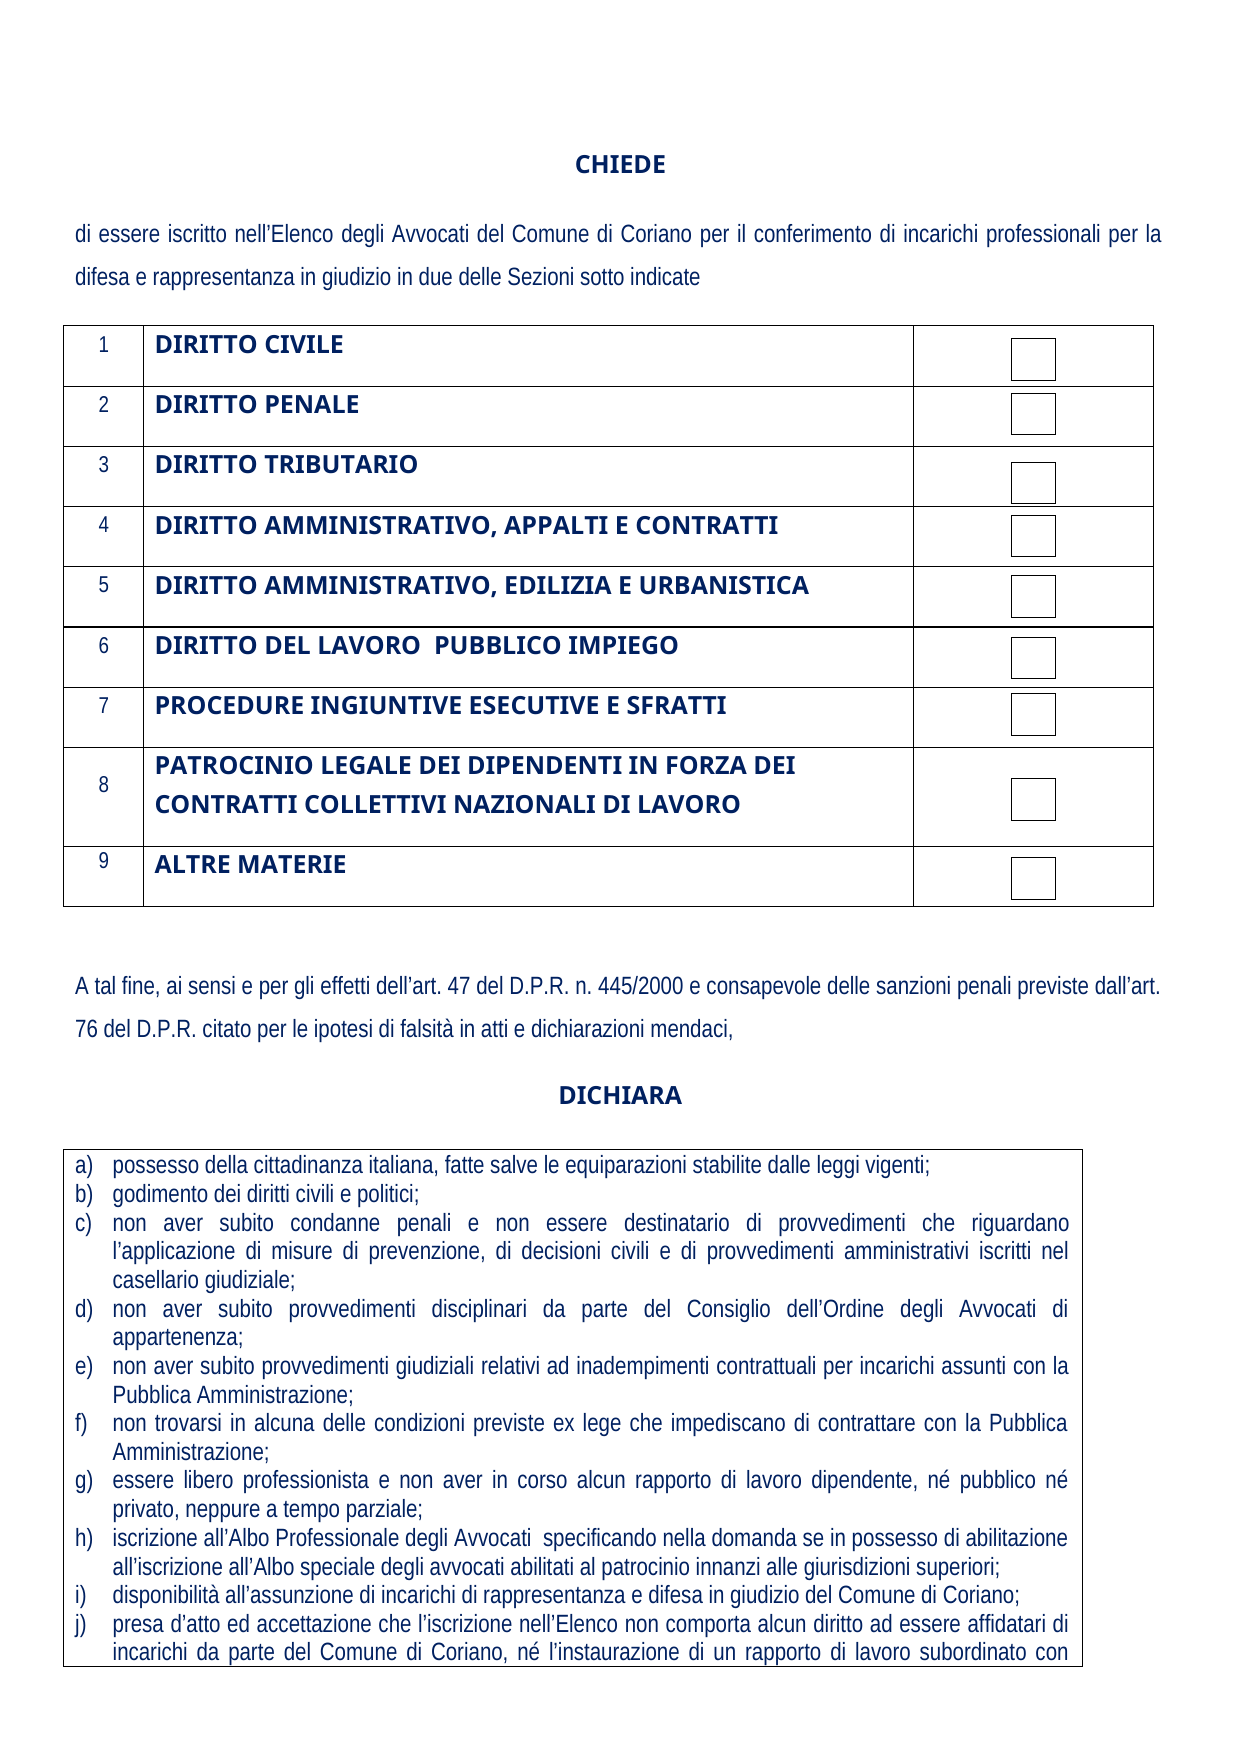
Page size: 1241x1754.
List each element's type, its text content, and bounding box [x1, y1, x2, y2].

table_cell 3 [64, 447, 143, 506]
table_cell [914, 847, 1153, 906]
table_cell DIRITTO TRIBUTARIO [144, 447, 913, 506]
table_cell DIRITTO DEL LAVORO PUBBLICO IMPIEGO [144, 628, 913, 687]
table_cell 6 [64, 628, 143, 687]
table_cell 2 [64, 387, 143, 446]
table_cell [914, 748, 1153, 846]
table_cell [914, 387, 1153, 446]
table_cell PROCEDURE INGIUNTIVE ESECUTIVE E SFRATTI [144, 688, 913, 747]
table_cell DIRITTO AMMINISTRATIVO, EDILIZIA E URBANISTICA [144, 567, 913, 626]
table_cell [914, 507, 1153, 566]
table_cell [914, 628, 1153, 687]
table_cell [914, 688, 1153, 747]
table_cell [914, 447, 1153, 506]
table_header 1 [64, 326, 143, 386]
table_cell 8 [64, 748, 143, 846]
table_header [64, 1150, 1082, 1666]
text A tal fine, ai sensi e per gli effetti dell’art. 47 del D.P.R. n. 445/2000 e consapevole delle sanzioni penali previste dall’art. 76 del D.P.R. citato per le ipotesi di falsità in atti e dichiarazioni mendaci, [75, 971, 1165, 1042]
text CHIEDE [75, 147, 1165, 181]
table_cell DIRITTO AMMINISTRATIVO, APPALTI E CONTRATTI [144, 507, 913, 566]
table_header [914, 326, 1153, 386]
table_header DIRITTO CIVILE [144, 326, 913, 386]
table_cell 7 [64, 688, 143, 747]
table_cell 9 [64, 847, 143, 906]
table_cell DIRITTO PENALE [144, 387, 913, 446]
table_cell ALTRE MATERIE [144, 847, 913, 906]
table_cell PATROCINIO LEGALE DEI DIPENDENTI IN FORZA DEI CONTRATTI COLLETTIVI NAZIONALI DI LAVORO [144, 748, 913, 846]
table_cell [914, 567, 1153, 626]
table_cell 4 [64, 507, 143, 566]
table_cell 5 [64, 567, 143, 626]
text di essere iscritto nell’Elenco degli Avvocati del Comune di Coriano per il conferimento di incarichi professionali per la difesa e rappresentanza in giudizio in due delle Sezioni sotto indicate [75, 219, 1165, 290]
text DICHIARA [75, 1077, 1165, 1112]
